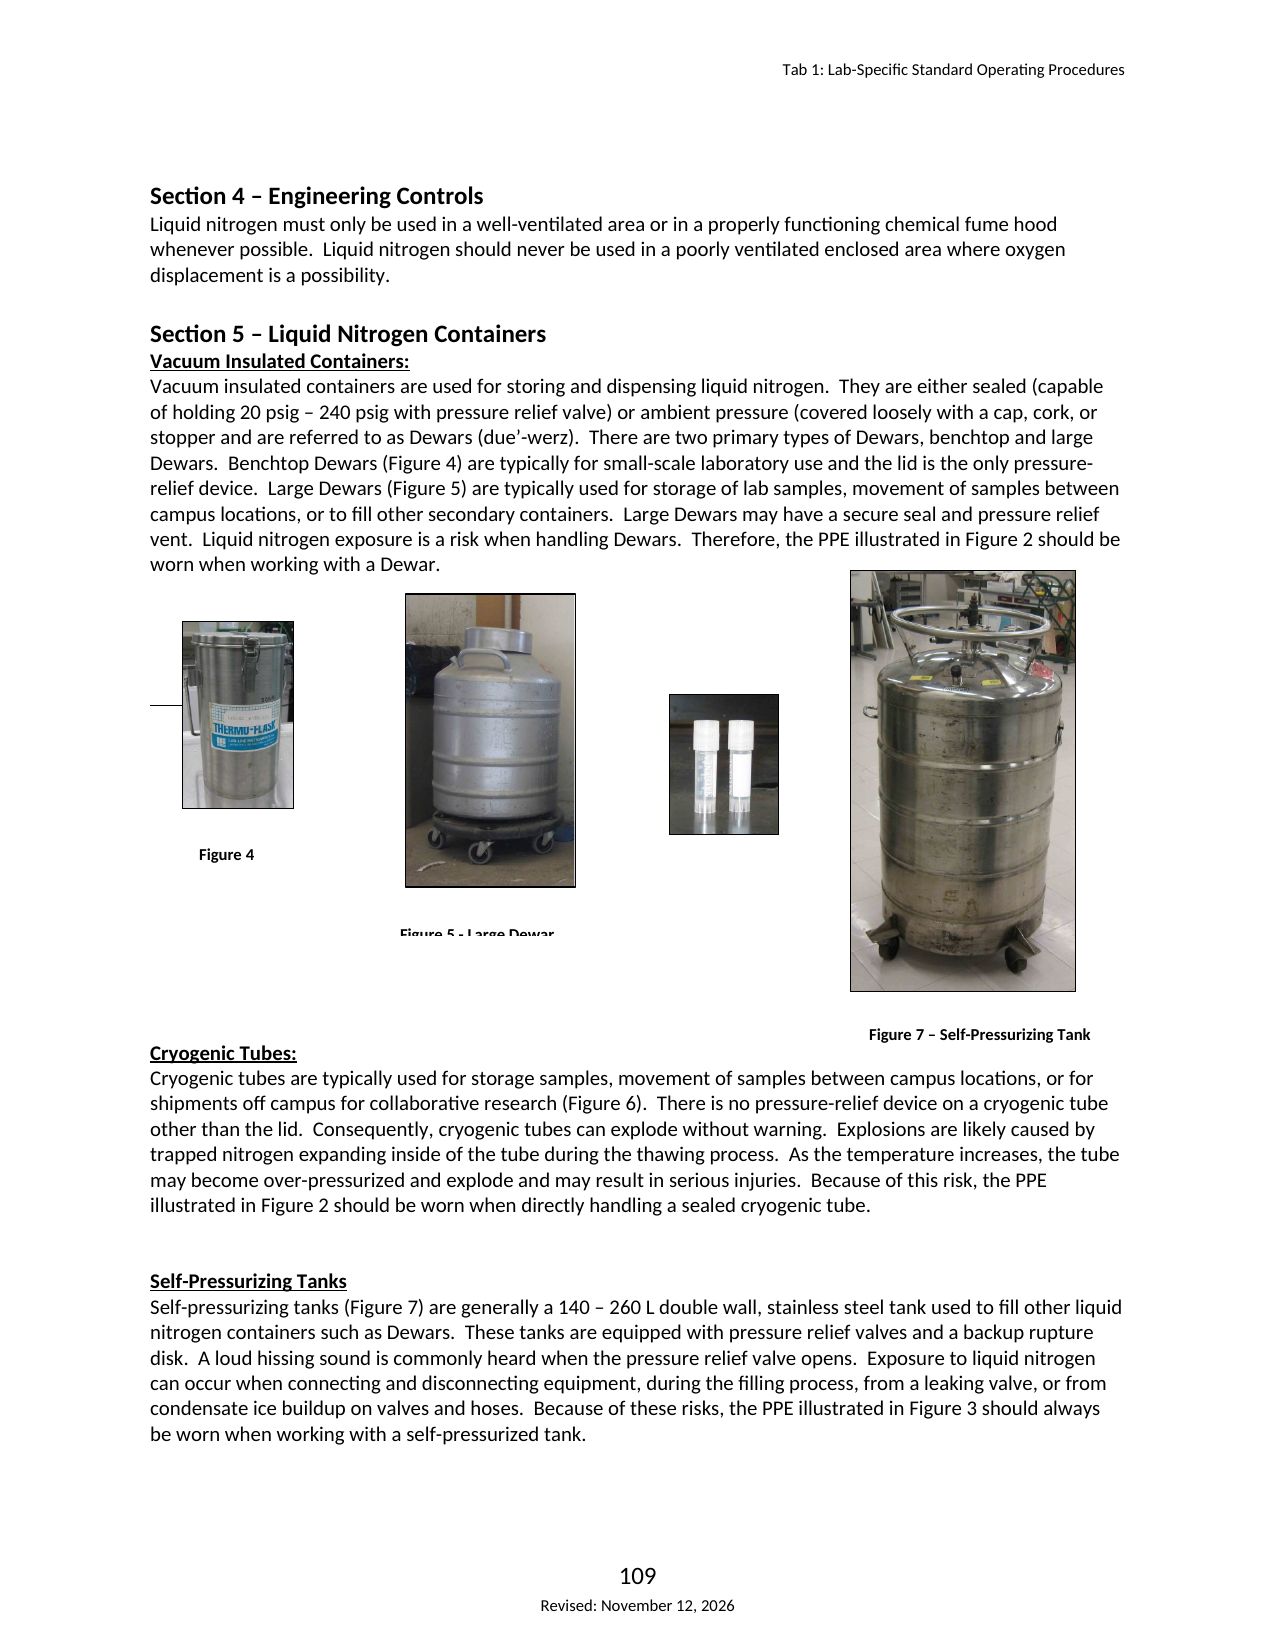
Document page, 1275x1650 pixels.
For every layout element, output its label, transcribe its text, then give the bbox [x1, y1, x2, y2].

text Cryogenic tubes are typically used for storage samples, movement of samples between campus locations, or for shipments off campus for collaborative research (Figure 6). There is no pressure-relief device on a cryogenic tube other than the lid. Consequently, cryogenic tubes can explode without warning. Explosions are likely caused by trapped nitrogen expanding inside of the tube during the thawing process. As the temperature increases, the tube may become over-pressurized and explode and may result in serious injuries. Because of this risk, the PPE illustrated in Figure 2 should be worn when directly handling a sealed cryogenic tube. [150, 1065, 1125, 1218]
picture [406, 595, 575, 886]
picture [183, 622, 293, 808]
picture [670, 695, 778, 834]
picture [851, 571, 1075, 991]
text Cryogenic Tubes: [150, 1040, 1125, 1065]
text Vacuum insulated containers are used for storing and dispensing liquid nitrogen. They are either sealed (capable of holding 20 psig – 240 psig with pressure relief valve) or ambient pressure (covered loosely with a cap, cork, or stopper and are referred to as Dewars (due’-werz). There are two primary types of Dewars, benchtop and large Dewars. Benchtop Dewars (Figure 4) are typically for small-scale laboratory use and the lid is the only pressure-relief device. Large Dewars (Figure 5) are typically used for storage of lab samples, movement of samples between campus locations, or to fill other secondary containers. Large Dewars may have a secure seal and pressure relief vent. Liquid nitrogen exposure is a risk when handling Dewars. Therefore, the PPE illustrated in Figure 2 should be worn when working with a Dewar. [150, 374, 1125, 577]
text Self-Pressurizing Tanks [150, 1268, 1125, 1294]
text Self-pressurizing tanks (Figure 7) are generally a 140 – 260 L double wall, stainless steel tank used to fill other liquid nitrogen containers such as Dewars. These tanks are equipped with pressure relief valves and a backup rupture disk. A loud hissing sound is commonly heard when the pressure relief valve opens. Exposure to liquid nitrogen can occur when connecting and disconnecting equipment, during the filling process, from a leaking valve, or from condensate ice buildup on valves and hoses. Because of these risks, the PPE illustrated in Figure 3 should always be worn when working with a self-pressurized tank. [150, 1294, 1125, 1446]
text Section 4 – Engineering Controls [150, 181, 1125, 211]
text Vacuum Insulated Containers: [150, 348, 1125, 374]
text Liquid nitrogen must only be used in a well-ventilated area or in a properly functioning chemical fume hood whenever possible. Liquid nitrogen should never be used in a poorly ventilated enclosed area where oxygen displacement is a possibility. [150, 211, 1125, 287]
text Section 5 – Liquid Nitrogen Containers [150, 318, 1125, 348]
